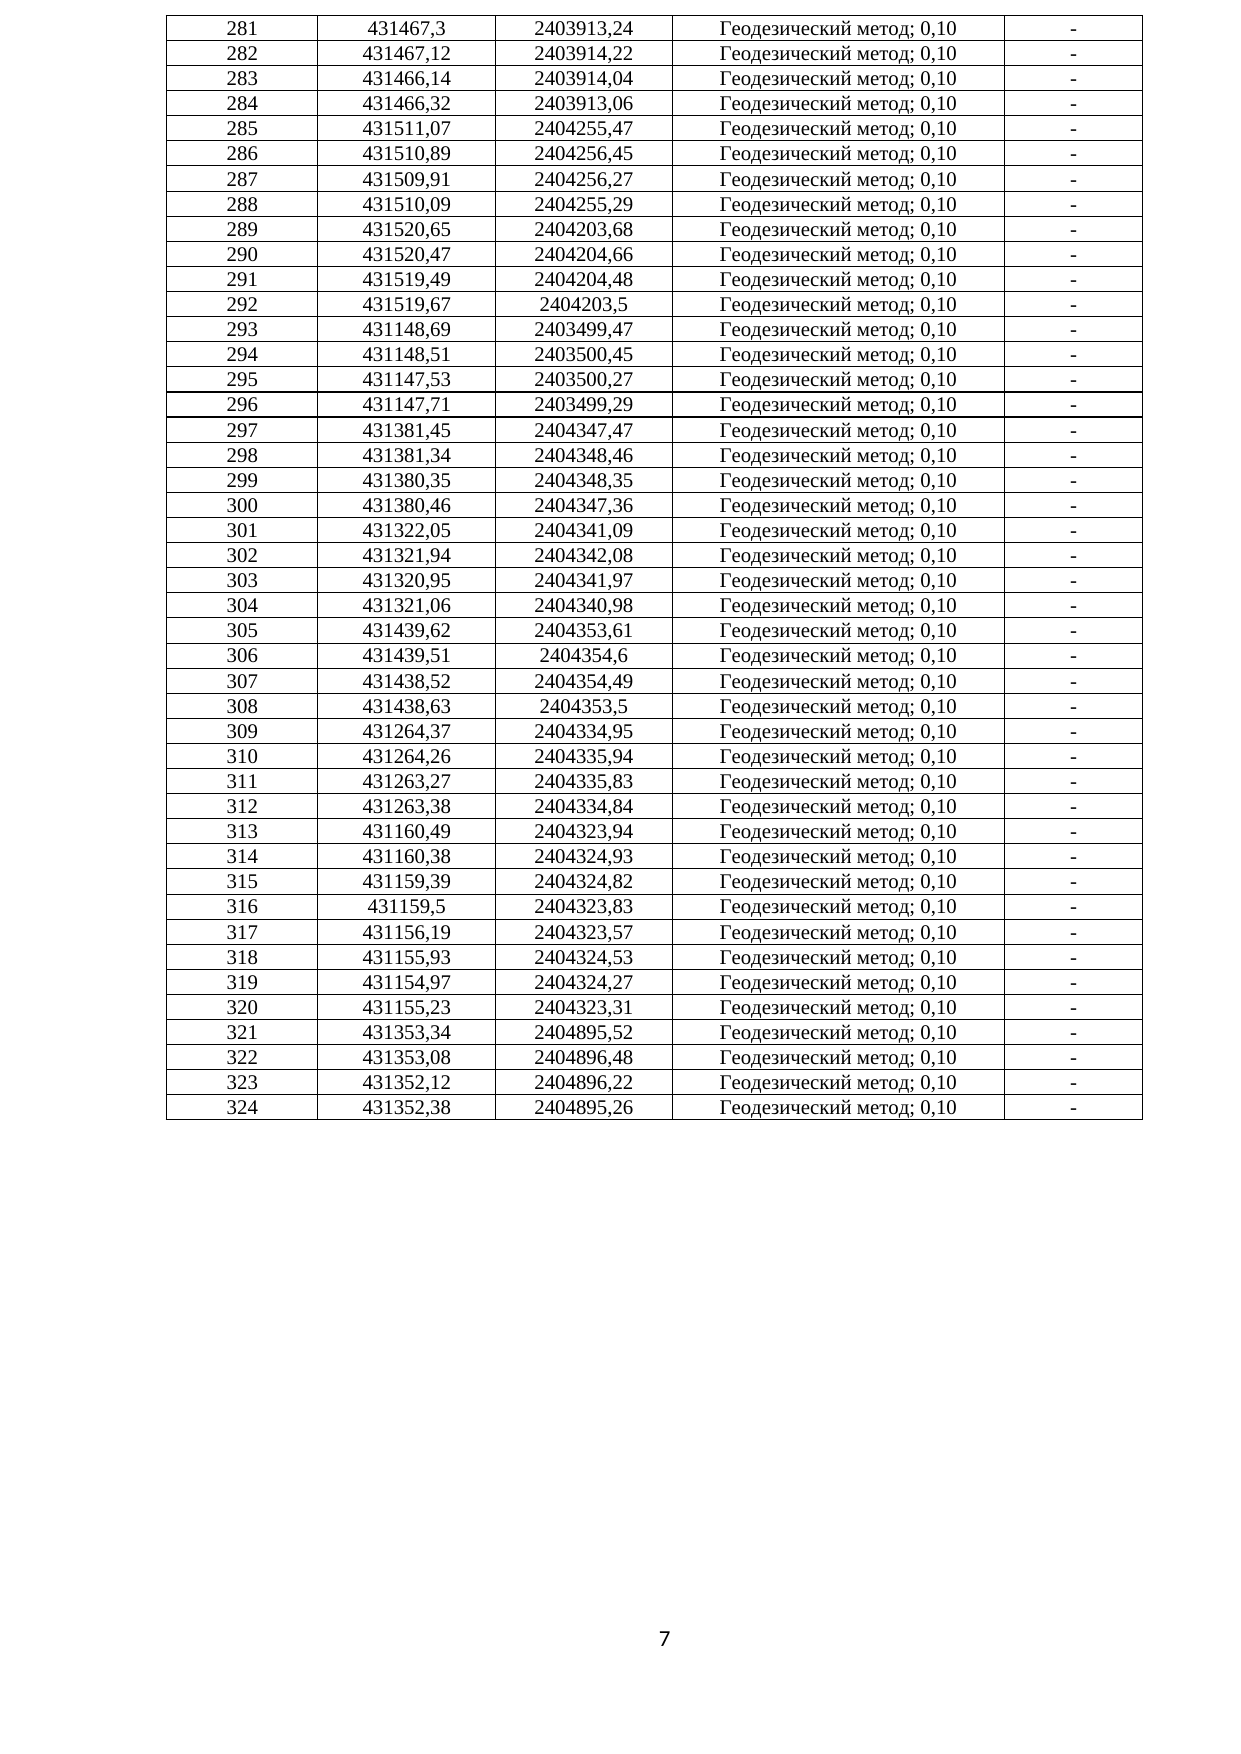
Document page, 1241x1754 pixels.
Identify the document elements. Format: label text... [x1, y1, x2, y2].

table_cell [673, 141, 1004, 165]
table_cell - [1005, 844, 1142, 868]
table_cell Геодезический метод; 0,10 [673, 217, 1004, 241]
table_cell 431466,32 [318, 91, 495, 115]
table_cell - [1005, 367, 1142, 391]
table_cell 285 [167, 116, 317, 140]
table_cell 431520,47 [318, 242, 495, 266]
table_cell 2404324,53 [496, 945, 672, 969]
table_cell 431519,67 [318, 292, 495, 316]
table_cell 323 [167, 1070, 317, 1094]
table_cell 431155,23 [318, 995, 495, 1019]
table_cell 431380,35 [318, 468, 495, 492]
table_cell 2404324,82 [496, 869, 672, 893]
table_cell - [1005, 995, 1142, 1019]
table_cell 288 [167, 192, 317, 216]
table_cell - [1005, 970, 1142, 994]
table_cell - [1005, 141, 1142, 165]
table_cell 431353,34 [318, 1020, 495, 1044]
table_cell Геодезический метод; 0,10 [673, 192, 1004, 216]
table_cell Геодезический метод; 0,10 [673, 669, 1004, 693]
table_cell 2404323,94 [496, 819, 672, 843]
table_cell 431154,97 [318, 970, 495, 994]
table_cell 431264,26 [318, 744, 495, 768]
table_cell Геодезический метод; 0,10 [673, 317, 1004, 341]
table_cell 431159,5 [318, 895, 495, 918]
table_cell 312 [167, 794, 317, 818]
table_cell 431147,53 [318, 367, 495, 391]
table_cell - [1005, 794, 1142, 818]
table_cell 431510,89 [318, 141, 495, 165]
table_cell 311 [167, 769, 317, 793]
table_cell 317 [167, 920, 317, 944]
table_cell 304 [167, 593, 317, 617]
table_cell 2404895,26 [496, 1095, 672, 1119]
table_cell 299 [167, 468, 317, 492]
table_cell Геодезический метод; 0,10 [673, 342, 1004, 366]
table_cell - [1005, 116, 1142, 140]
table_cell Геодезический метод; 0,10 [673, 895, 1004, 918]
table_cell 302 [167, 543, 317, 567]
table_cell 293 [167, 317, 317, 341]
table_cell Геодезический метод; 0,10 [673, 719, 1004, 743]
table_cell 431467,12 [318, 41, 495, 65]
table_cell - [1005, 1095, 1142, 1119]
table_cell - [1005, 1045, 1142, 1069]
table_cell - [1005, 292, 1142, 316]
table_cell 2404255,29 [496, 192, 672, 216]
table_cell - [1005, 317, 1142, 341]
table_cell - [1005, 1070, 1142, 1094]
table_cell Геодезический метод; 0,10 [673, 242, 1004, 266]
table_cell 308 [167, 694, 317, 718]
table_cell 309 [167, 719, 317, 743]
table_cell 297 [167, 418, 317, 442]
table_cell 431320,95 [318, 568, 495, 592]
table_cell - [1005, 618, 1142, 642]
table_cell 431438,63 [318, 694, 495, 718]
table_cell 306 [167, 644, 317, 667]
table_cell - [1005, 869, 1142, 893]
table_cell 298 [167, 443, 317, 467]
table_cell 307 [167, 669, 317, 693]
table_cell 2404347,36 [496, 493, 672, 517]
table_cell 2404341,09 [496, 518, 672, 542]
table_cell 431381,45 [318, 418, 495, 442]
table_cell 2404354,49 [496, 669, 672, 693]
table_cell 2404203,68 [496, 217, 672, 241]
table_cell Геодезический метод; 0,10 [673, 769, 1004, 793]
table_cell 305 [167, 618, 317, 642]
table_cell 2404347,47 [496, 418, 672, 442]
table_cell 303 [167, 568, 317, 592]
table_cell 431321,06 [318, 593, 495, 617]
table_cell 2404256,27 [496, 166, 672, 191]
table_cell 286 [167, 141, 317, 165]
table_cell - [1005, 493, 1142, 517]
table_cell 2404324,27 [496, 970, 672, 994]
table_cell Геодезический метод; 0,10 [673, 794, 1004, 818]
table_cell 431519,49 [318, 267, 495, 291]
table_cell - [1005, 945, 1142, 969]
table_cell Геодезический метод; 0,10 [673, 995, 1004, 1019]
table_cell Геодезический метод; 0,10 [673, 1070, 1004, 1094]
table_cell Геодезический метод; 0,10 [673, 568, 1004, 592]
table_cell 431438,52 [318, 669, 495, 693]
table_cell 431321,94 [318, 543, 495, 567]
table_cell 324 [167, 1095, 317, 1119]
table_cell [673, 41, 1004, 65]
table_cell 319 [167, 970, 317, 994]
table_cell 431511,07 [318, 116, 495, 140]
table_cell - [1005, 443, 1142, 467]
table_cell Геодезический метод; 0,10 [673, 1020, 1004, 1044]
table_cell 282 [167, 41, 317, 65]
table_cell 287 [167, 166, 317, 191]
table_cell 284 [167, 91, 317, 115]
table_cell Геодезический метод; 0,10 [673, 543, 1004, 567]
table_cell 2404324,93 [496, 844, 672, 868]
table_cell 2404334,84 [496, 794, 672, 818]
table_cell Геодезический метод; 0,10 [673, 418, 1004, 442]
table_cell - [1005, 217, 1142, 241]
table_cell 2404353,61 [496, 618, 672, 642]
table_cell - [1005, 518, 1142, 542]
table_cell Геодезический метод; 0,10 [673, 393, 1004, 416]
table_cell 292 [167, 292, 317, 316]
table_cell 431380,46 [318, 493, 495, 517]
table_cell 2403500,45 [496, 342, 672, 366]
table_cell 2404341,97 [496, 568, 672, 592]
table_cell 281 [167, 16, 317, 40]
table_cell - [1005, 342, 1142, 366]
table_cell 2403500,27 [496, 367, 672, 391]
table_cell 296 [167, 393, 317, 416]
table_cell 2404348,46 [496, 443, 672, 467]
table_cell Геодезический метод; 0,10 [673, 468, 1004, 492]
table_cell 2404896,48 [496, 1045, 672, 1069]
table_cell Геодезический метод; 0,10 [673, 844, 1004, 868]
table_cell 2403499,47 [496, 317, 672, 341]
table_cell 289 [167, 217, 317, 241]
table_cell 320 [167, 995, 317, 1019]
table_cell 318 [167, 945, 317, 969]
table_cell 2404348,35 [496, 468, 672, 492]
table_cell 322 [167, 1045, 317, 1069]
table_cell 310 [167, 744, 317, 768]
table_cell - [1005, 16, 1142, 40]
table_cell 2404354,6 [496, 644, 672, 667]
table_cell 283 [167, 66, 317, 90]
table_cell Геодезический метод; 0,10 [673, 292, 1004, 316]
table_cell 321 [167, 1020, 317, 1044]
table_cell 2404256,45 [496, 141, 672, 165]
table_cell 431352,12 [318, 1070, 495, 1094]
table_cell - [1005, 895, 1142, 918]
table_cell 2404323,57 [496, 920, 672, 944]
table_cell Геодезический метод; 0,10 [673, 166, 1004, 191]
table_cell Геодезический метод; 0,10 [673, 920, 1004, 944]
table_cell - [1005, 694, 1142, 718]
table_cell 431159,39 [318, 869, 495, 893]
table_cell - [1005, 267, 1142, 291]
table_cell Геодезический метод; 0,10 [673, 819, 1004, 843]
table_cell 431155,93 [318, 945, 495, 969]
table_cell 313 [167, 819, 317, 843]
table_cell 2404353,5 [496, 694, 672, 718]
table_cell 431160,38 [318, 844, 495, 868]
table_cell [673, 16, 1004, 40]
table_cell 431263,27 [318, 769, 495, 793]
table_cell 431263,38 [318, 794, 495, 818]
table_cell 2404204,66 [496, 242, 672, 266]
table_cell Геодезический метод; 0,10 [673, 618, 1004, 642]
table_cell - [1005, 242, 1142, 266]
table_cell 2404323,31 [496, 995, 672, 1019]
table_cell 2403914,04 [496, 66, 672, 90]
table_cell Геодезический метод; 0,10 [673, 744, 1004, 768]
table_cell 2404895,52 [496, 1020, 672, 1044]
table_cell 431467,3 [318, 16, 495, 40]
table_cell 431466,14 [318, 66, 495, 90]
table_cell Геодезический метод; 0,10 [673, 367, 1004, 391]
table_cell 431148,51 [318, 342, 495, 366]
table_cell Геодезический метод; 0,10 [673, 593, 1004, 617]
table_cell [673, 91, 1004, 115]
table_cell - [1005, 91, 1142, 115]
table_cell 2404335,94 [496, 744, 672, 768]
table_cell - [1005, 769, 1142, 793]
table_cell 2404255,47 [496, 116, 672, 140]
table_cell 2404203,5 [496, 292, 672, 316]
table_cell 314 [167, 844, 317, 868]
table_cell - [1005, 418, 1142, 442]
table_cell 2404204,48 [496, 267, 672, 291]
table_cell 291 [167, 267, 317, 291]
table_cell Геодезический метод; 0,10 [673, 443, 1004, 467]
table_cell 2403499,29 [496, 393, 672, 416]
table_cell - [1005, 744, 1142, 768]
table_cell 431353,08 [318, 1045, 495, 1069]
table_cell - [1005, 669, 1142, 693]
table_cell 431147,71 [318, 393, 495, 416]
table_cell - [1005, 66, 1142, 90]
table_cell - [1005, 192, 1142, 216]
table_cell 431509,91 [318, 166, 495, 191]
table_cell Геодезический метод; 0,10 [673, 1095, 1004, 1119]
table_cell 294 [167, 342, 317, 366]
table_cell Геодезический метод; 0,10 [673, 518, 1004, 542]
table_cell - [1005, 41, 1142, 65]
table_cell 2404342,08 [496, 543, 672, 567]
table_cell 2403913,24 [496, 16, 672, 40]
table_cell 431322,05 [318, 518, 495, 542]
table_cell 431148,69 [318, 317, 495, 341]
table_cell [673, 66, 1004, 90]
table_cell - [1005, 920, 1142, 944]
table_cell 290 [167, 242, 317, 266]
table_cell 431352,38 [318, 1095, 495, 1119]
table_cell - [1005, 593, 1142, 617]
table_cell - [1005, 1020, 1142, 1044]
table_cell Геодезический метод; 0,10 [673, 267, 1004, 291]
table_cell 315 [167, 869, 317, 893]
table_cell - [1005, 393, 1142, 416]
table_cell 2404340,98 [496, 593, 672, 617]
table_cell 431520,65 [318, 217, 495, 241]
table_cell 431264,37 [318, 719, 495, 743]
table_cell - [1005, 543, 1142, 567]
table_cell 431439,51 [318, 644, 495, 667]
table_cell 295 [167, 367, 317, 391]
table_cell - [1005, 644, 1142, 667]
table_cell 301 [167, 518, 317, 542]
table_cell 2403914,22 [496, 41, 672, 65]
table_cell 2403913,06 [496, 91, 672, 115]
table_cell Геодезический метод; 0,10 [673, 869, 1004, 893]
table_cell - [1005, 166, 1142, 191]
table_cell 2404896,22 [496, 1070, 672, 1094]
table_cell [673, 116, 1004, 140]
table_cell - [1005, 819, 1142, 843]
table_cell 431439,62 [318, 618, 495, 642]
table_cell 431510,09 [318, 192, 495, 216]
table_cell Геодезический метод; 0,10 [673, 493, 1004, 517]
table_cell - [1005, 468, 1142, 492]
table_cell Геодезический метод; 0,10 [673, 644, 1004, 667]
table_cell 431381,34 [318, 443, 495, 467]
table_cell 431160,49 [318, 819, 495, 843]
table_cell 300 [167, 493, 317, 517]
table_cell 2404335,83 [496, 769, 672, 793]
table_cell - [1005, 719, 1142, 743]
table_cell 316 [167, 895, 317, 918]
table_cell Геодезический метод; 0,10 [673, 694, 1004, 718]
table_cell Геодезический метод; 0,10 [673, 945, 1004, 969]
table_cell - [1005, 568, 1142, 592]
table_cell 431156,19 [318, 920, 495, 944]
table_cell Геодезический метод; 0,10 [673, 970, 1004, 994]
table_cell 2404334,95 [496, 719, 672, 743]
table_cell Геодезический метод; 0,10 [673, 1045, 1004, 1069]
table_cell 2404323,83 [496, 895, 672, 918]
